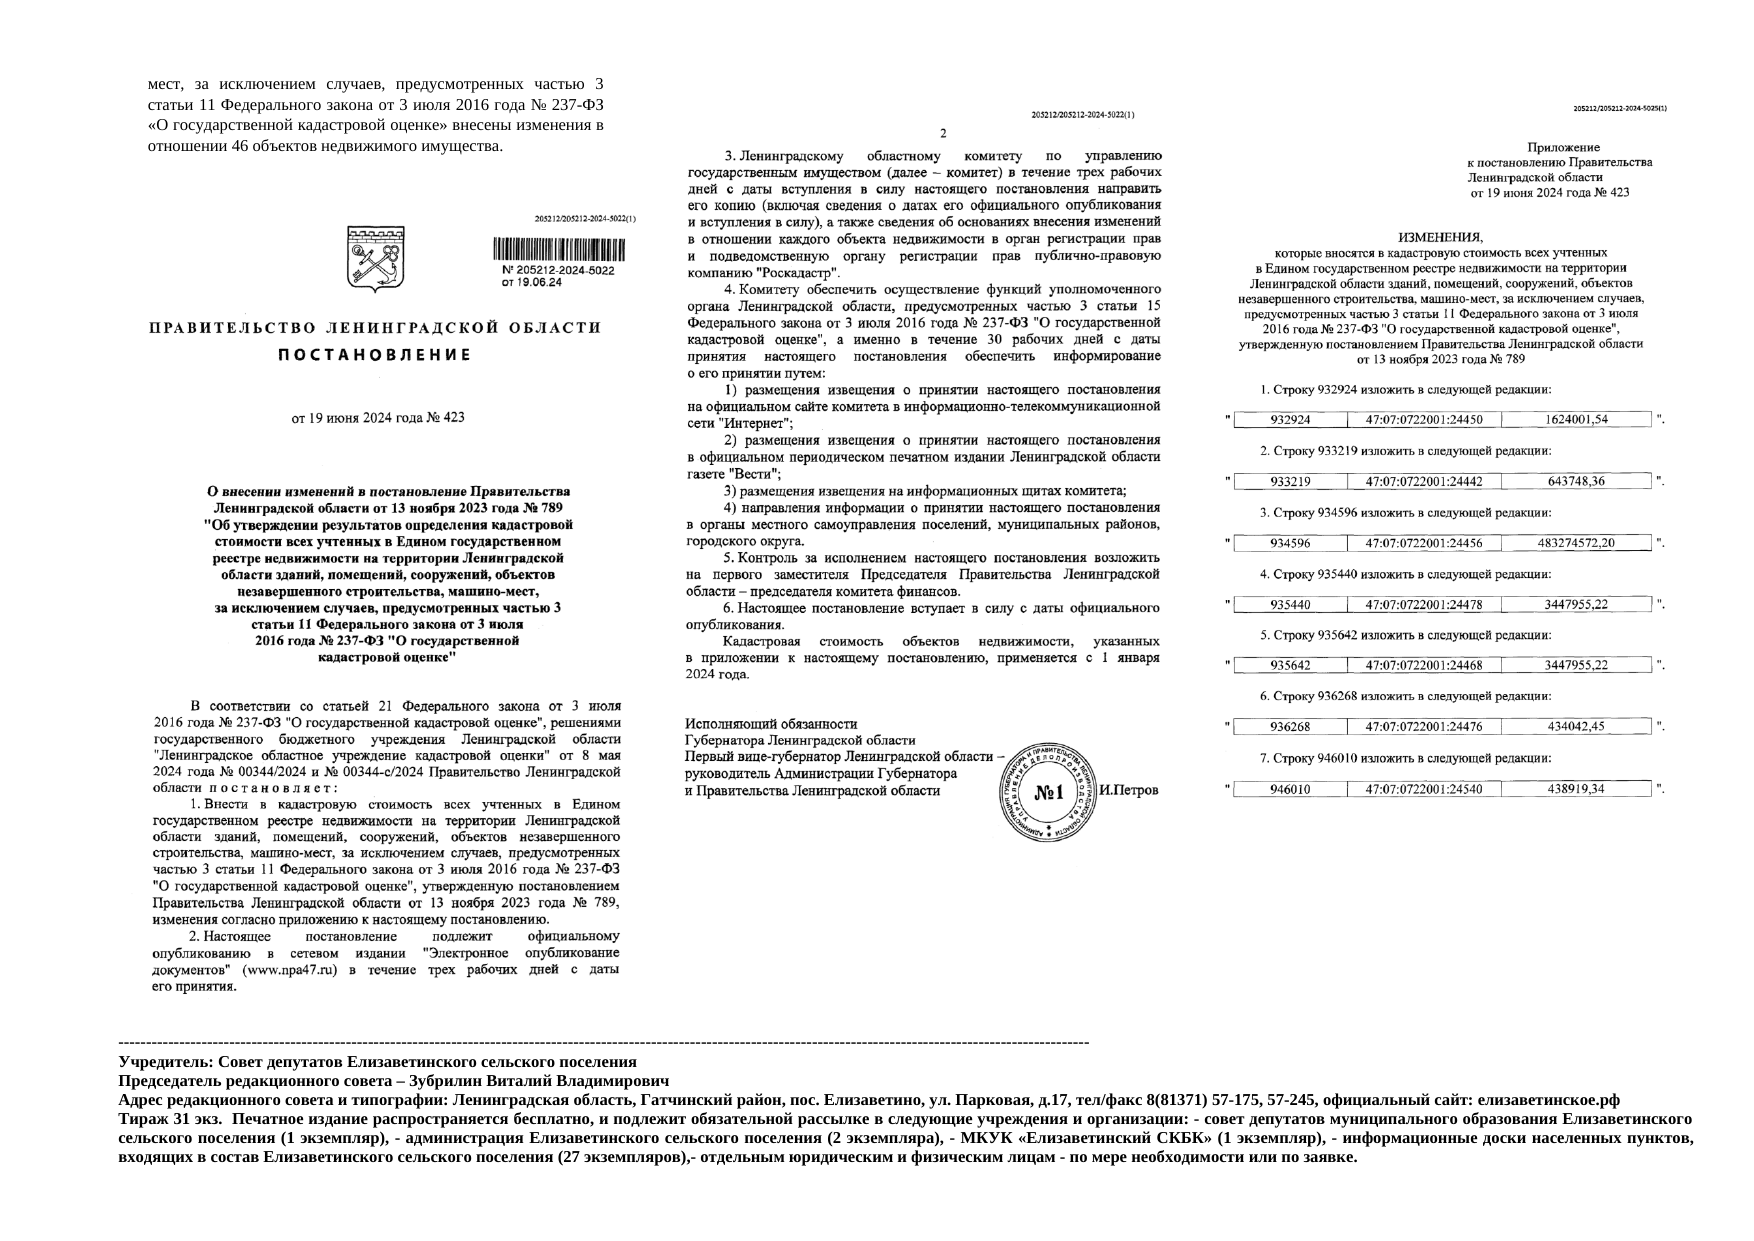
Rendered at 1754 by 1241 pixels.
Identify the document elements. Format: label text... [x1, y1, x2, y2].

picture [59, 73, 1710, 1006]
